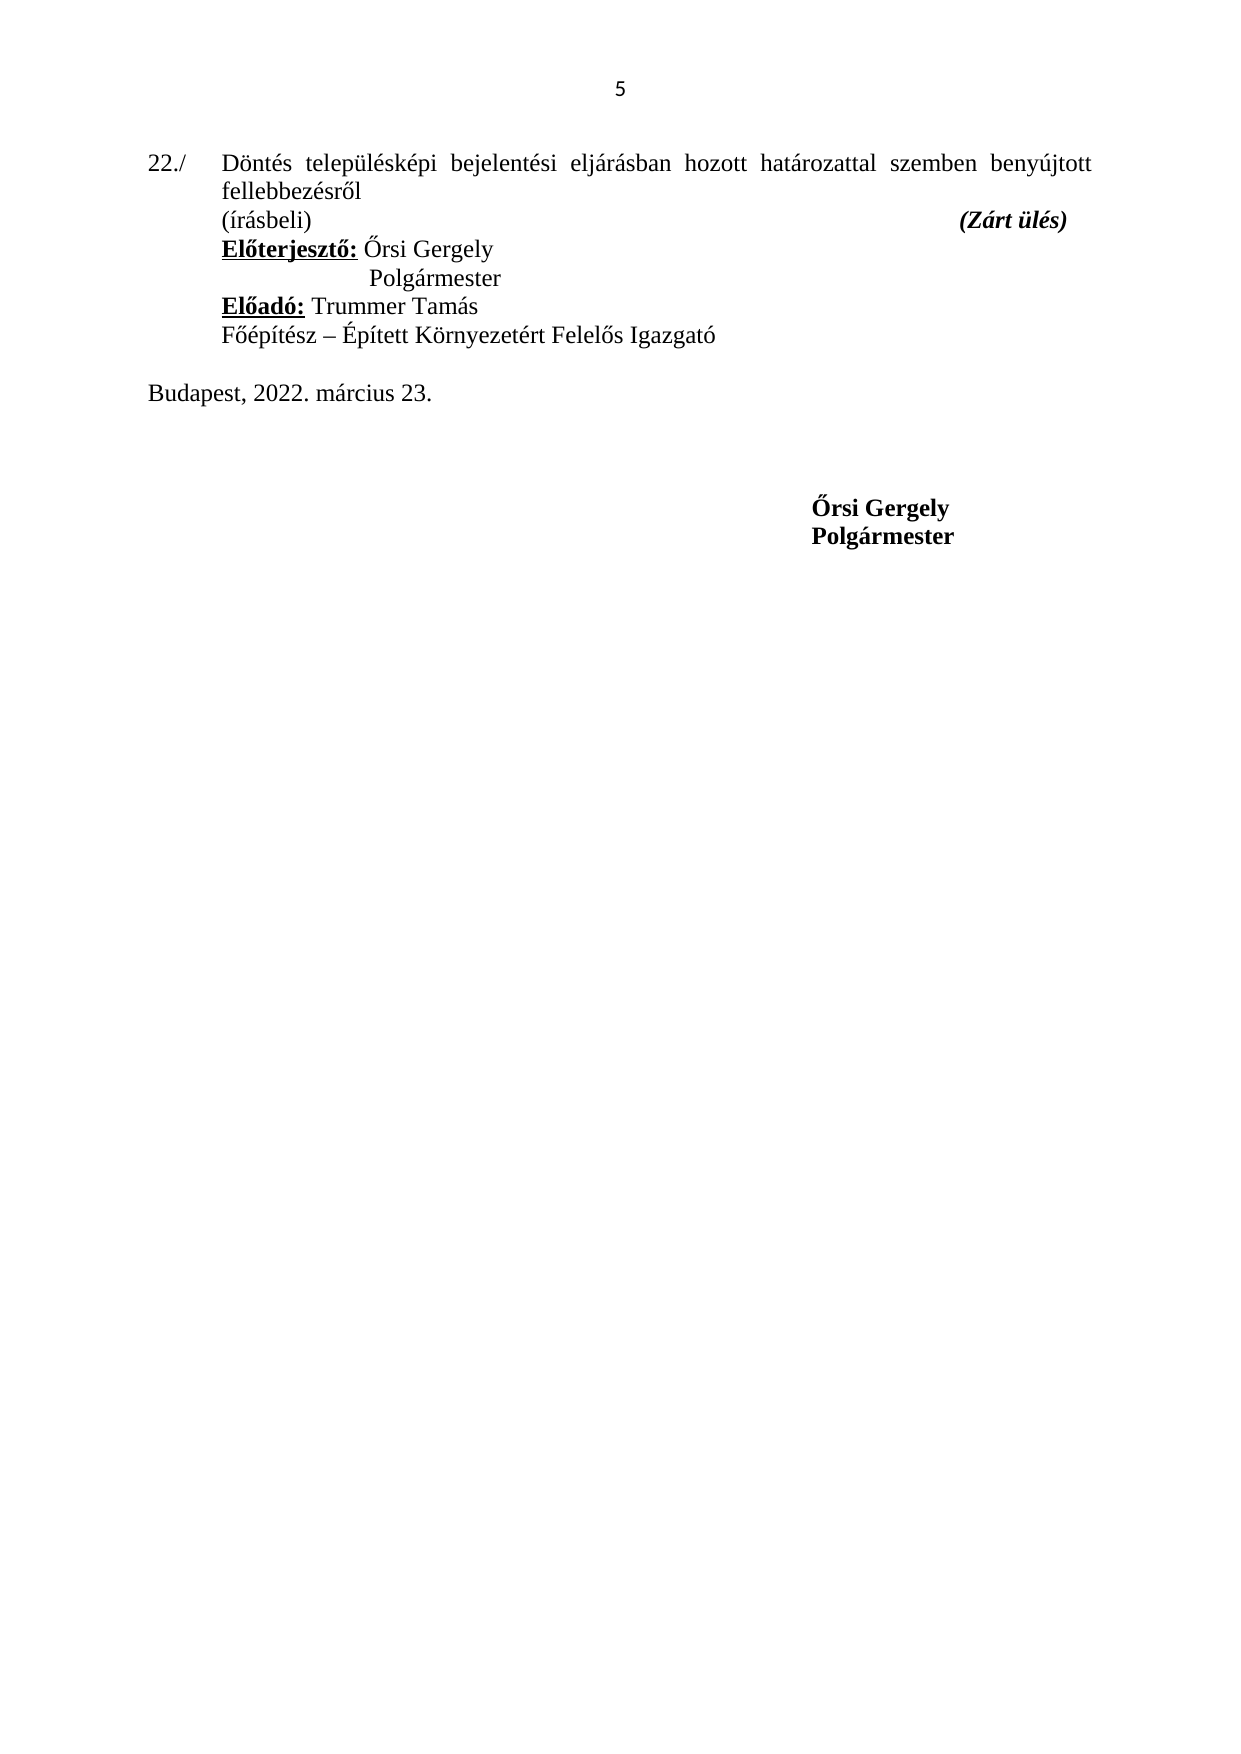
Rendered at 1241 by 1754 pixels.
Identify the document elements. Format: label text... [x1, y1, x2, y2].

text Őrsi Gergely [148, 493, 1093, 521]
text Előterjesztő: Őrsi Gergely [221, 234, 1093, 263]
text (írásbeli) (Zárt ülés) [221, 205, 1093, 234]
text Budapest, 2022. március 23. [148, 378, 1093, 406]
text Főépítész – Épített Környezetért Felelős Igazgató [148, 320, 1093, 349]
text 22./ Döntés településképi bejelentési eljárásban hozott határozattal szemben benyújtott fellebbezésről [148, 148, 1093, 205]
text Előadó: Trummer Tamás [148, 291, 1093, 320]
text Polgármester [148, 521, 1093, 550]
text Polgármester [295, 263, 1093, 291]
